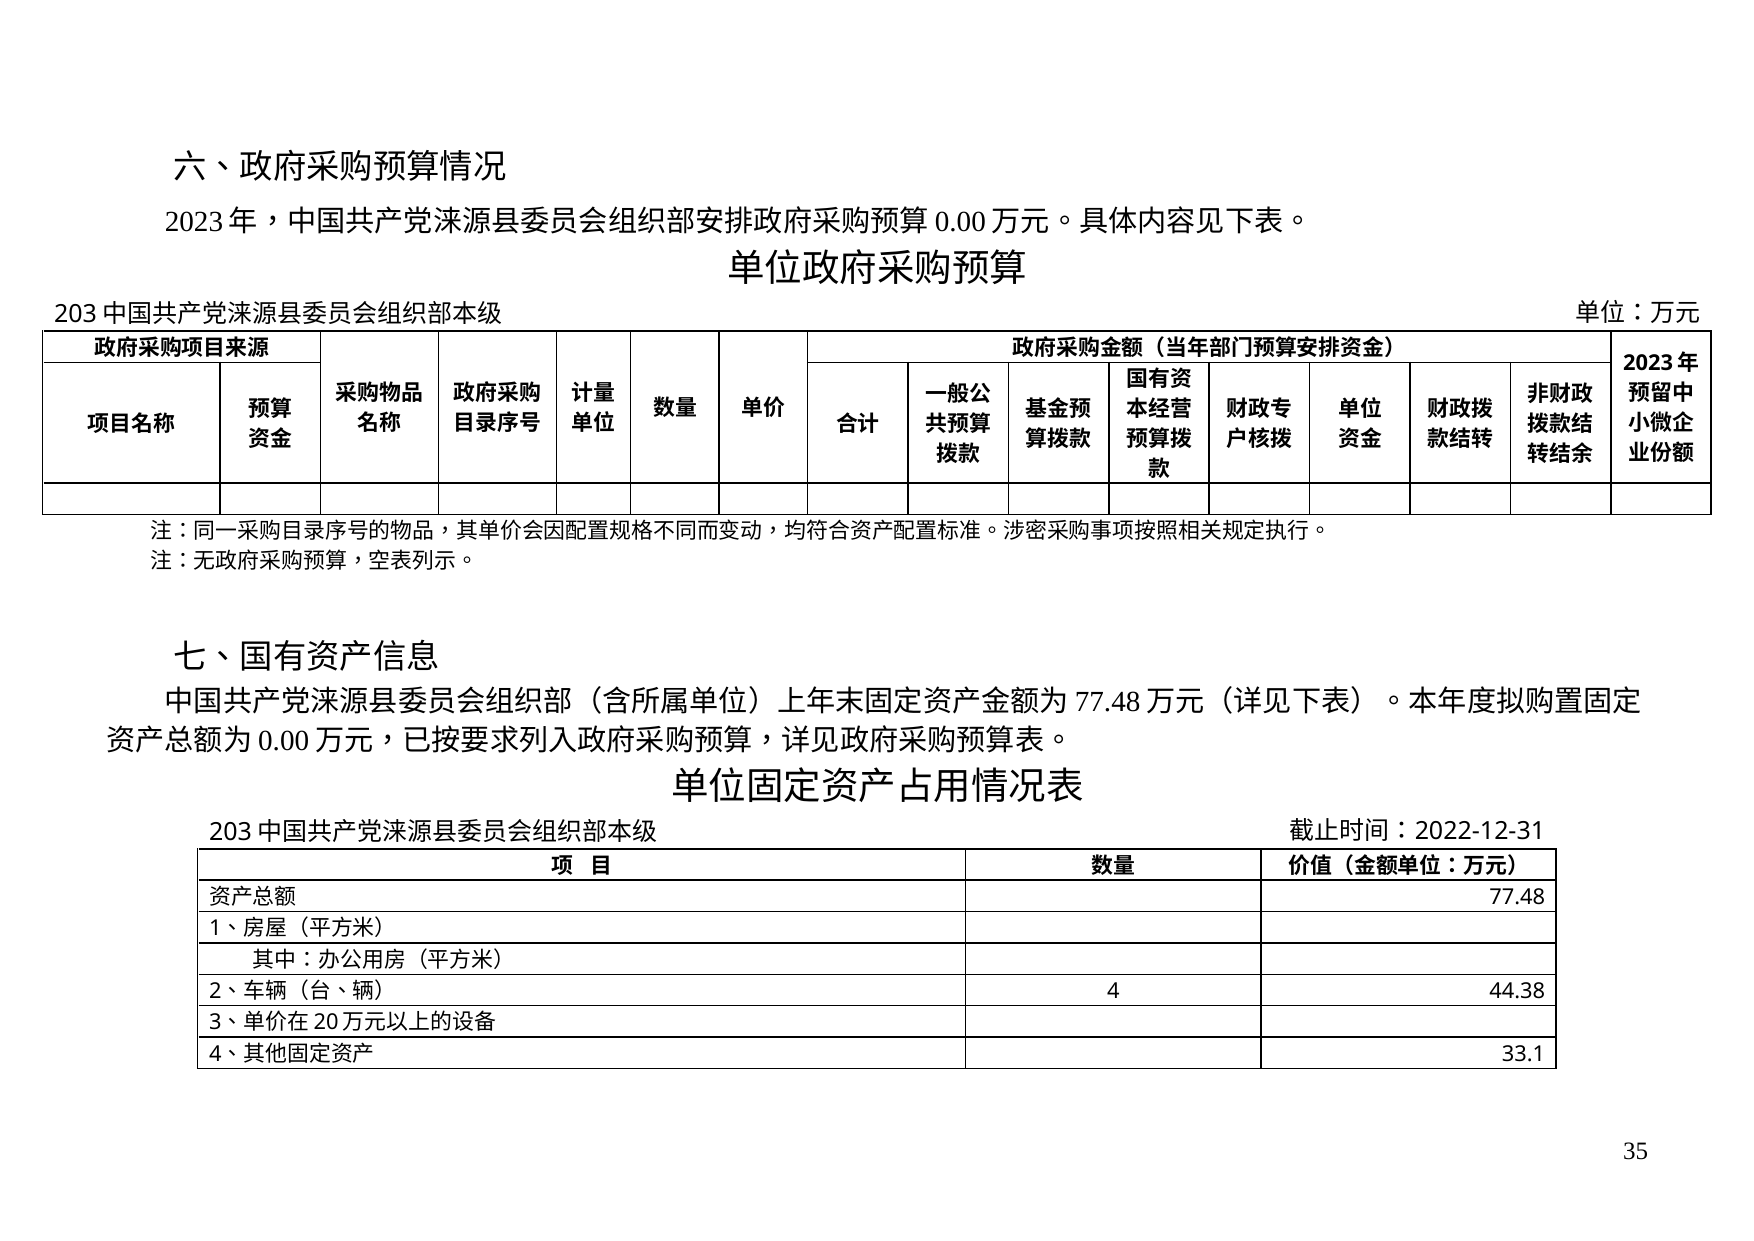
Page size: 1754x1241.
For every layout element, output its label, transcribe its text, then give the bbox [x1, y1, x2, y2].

text 六、政府采购预算情况 [106, 143, 1648, 188]
table_cell 政府采购金额（当年部门预算安排资金） [808, 332, 1610, 362]
table_cell [1009, 484, 1108, 514]
table_cell 预算 资金 [221, 363, 320, 482]
table_cell [966, 881, 1260, 911]
table_cell 价值（金额单位：万元） [1262, 850, 1555, 879]
table_header 203中国共产党涞源县委员会组织部本级 [198, 812, 965, 848]
table_cell [966, 912, 1260, 942]
table_cell [1210, 484, 1309, 514]
text 单位政府采购预算 [106, 241, 1648, 292]
table_cell 单价 [720, 332, 807, 482]
table_cell 资产总额 [198, 880, 965, 911]
table_cell 44.38 [1262, 975, 1555, 1005]
table_cell [321, 484, 438, 514]
table_cell 1、房屋（平方米） [198, 912, 965, 942]
table_cell [966, 1006, 1260, 1036]
table_cell 77.48 [1262, 881, 1555, 911]
table_cell 33.1 [1262, 1038, 1555, 1067]
table_cell 其中：办公用房（平方米） [198, 943, 965, 973]
table_cell 计量 单位 [557, 332, 630, 482]
table_cell 采购物品名称 [321, 332, 438, 482]
table_cell 非财政 拨款结 转结余 [1511, 363, 1610, 482]
text 七、国有资产信息 [106, 633, 1648, 679]
table_cell [221, 484, 320, 514]
table_cell [1262, 912, 1555, 942]
table_cell 基金预算拨款 [1009, 363, 1108, 482]
table_header 截止时间：2022-12-31 [966, 812, 1555, 848]
table_cell 4、其他固定资产 [198, 1037, 965, 1067]
text 注：同一采购目录序号的物品，其单价会因配置规格不同而变动，均符合资产配置标准。涉密采购事项按照相关规定执行。 [106, 515, 1648, 545]
table_cell [1110, 484, 1208, 514]
text 单位固定资产占用情况表 [106, 759, 1648, 810]
table_cell 项 目 [198, 849, 965, 879]
table_cell 3、单价在20万元以上的设备 [198, 1006, 965, 1036]
table_cell [1310, 484, 1409, 514]
table_cell 单位 资金 [1310, 363, 1409, 482]
table_cell [1262, 1006, 1555, 1036]
text 2023年，中国共产党涞源县委员会组织部安排政府采购预算0.00万元。具体内容见下表。 [106, 189, 1648, 241]
table_cell 合计 [808, 363, 907, 482]
table_cell 数量 [966, 850, 1260, 879]
table_cell [966, 944, 1260, 973]
text 注：无政府采购预算，空表列示。 [106, 545, 1648, 575]
table_cell 政府采购目录序号 [439, 332, 556, 482]
table_cell [1411, 484, 1510, 514]
table_cell [439, 484, 556, 514]
text 中国共产党涞源县委员会组织部（含所属单位）上年末固定资产金额为77.48万元（详见下表）。本年度拟购置固定资产总额为0.00万元，已按要求列入政府采购预算，详见政府采购预算表。 [106, 680, 1648, 759]
table_header 单位：万元 [808, 294, 1710, 330]
table_cell [631, 484, 718, 514]
table_cell 项目名称 [43, 363, 219, 482]
table_cell [557, 484, 630, 514]
table_cell 财政拨 款结转 [1411, 363, 1510, 482]
table_cell [909, 484, 1008, 514]
table_cell [1612, 484, 1710, 514]
table_cell [720, 484, 807, 514]
table_cell 政府采购项目来源 [43, 331, 320, 362]
table_cell 财政专户核拨 [1210, 363, 1309, 482]
table_cell [1262, 944, 1555, 973]
table_cell 一般公共预算拨款 [909, 363, 1008, 482]
table_cell [43, 483, 219, 514]
table_cell 2023年 预留中 小微企 业份额 [1612, 332, 1710, 482]
table_cell [808, 484, 907, 514]
table_cell [1511, 484, 1610, 514]
table_cell 国有资本经营预算拨款 [1110, 363, 1208, 482]
table_header 203中国共产党涞源县委员会组织部本级 [43, 294, 807, 330]
table_cell [966, 1038, 1260, 1067]
table_cell 数量 [631, 332, 718, 482]
table_cell 4 [966, 975, 1260, 1005]
table_cell 2、车辆（台、辆） [198, 975, 965, 1005]
